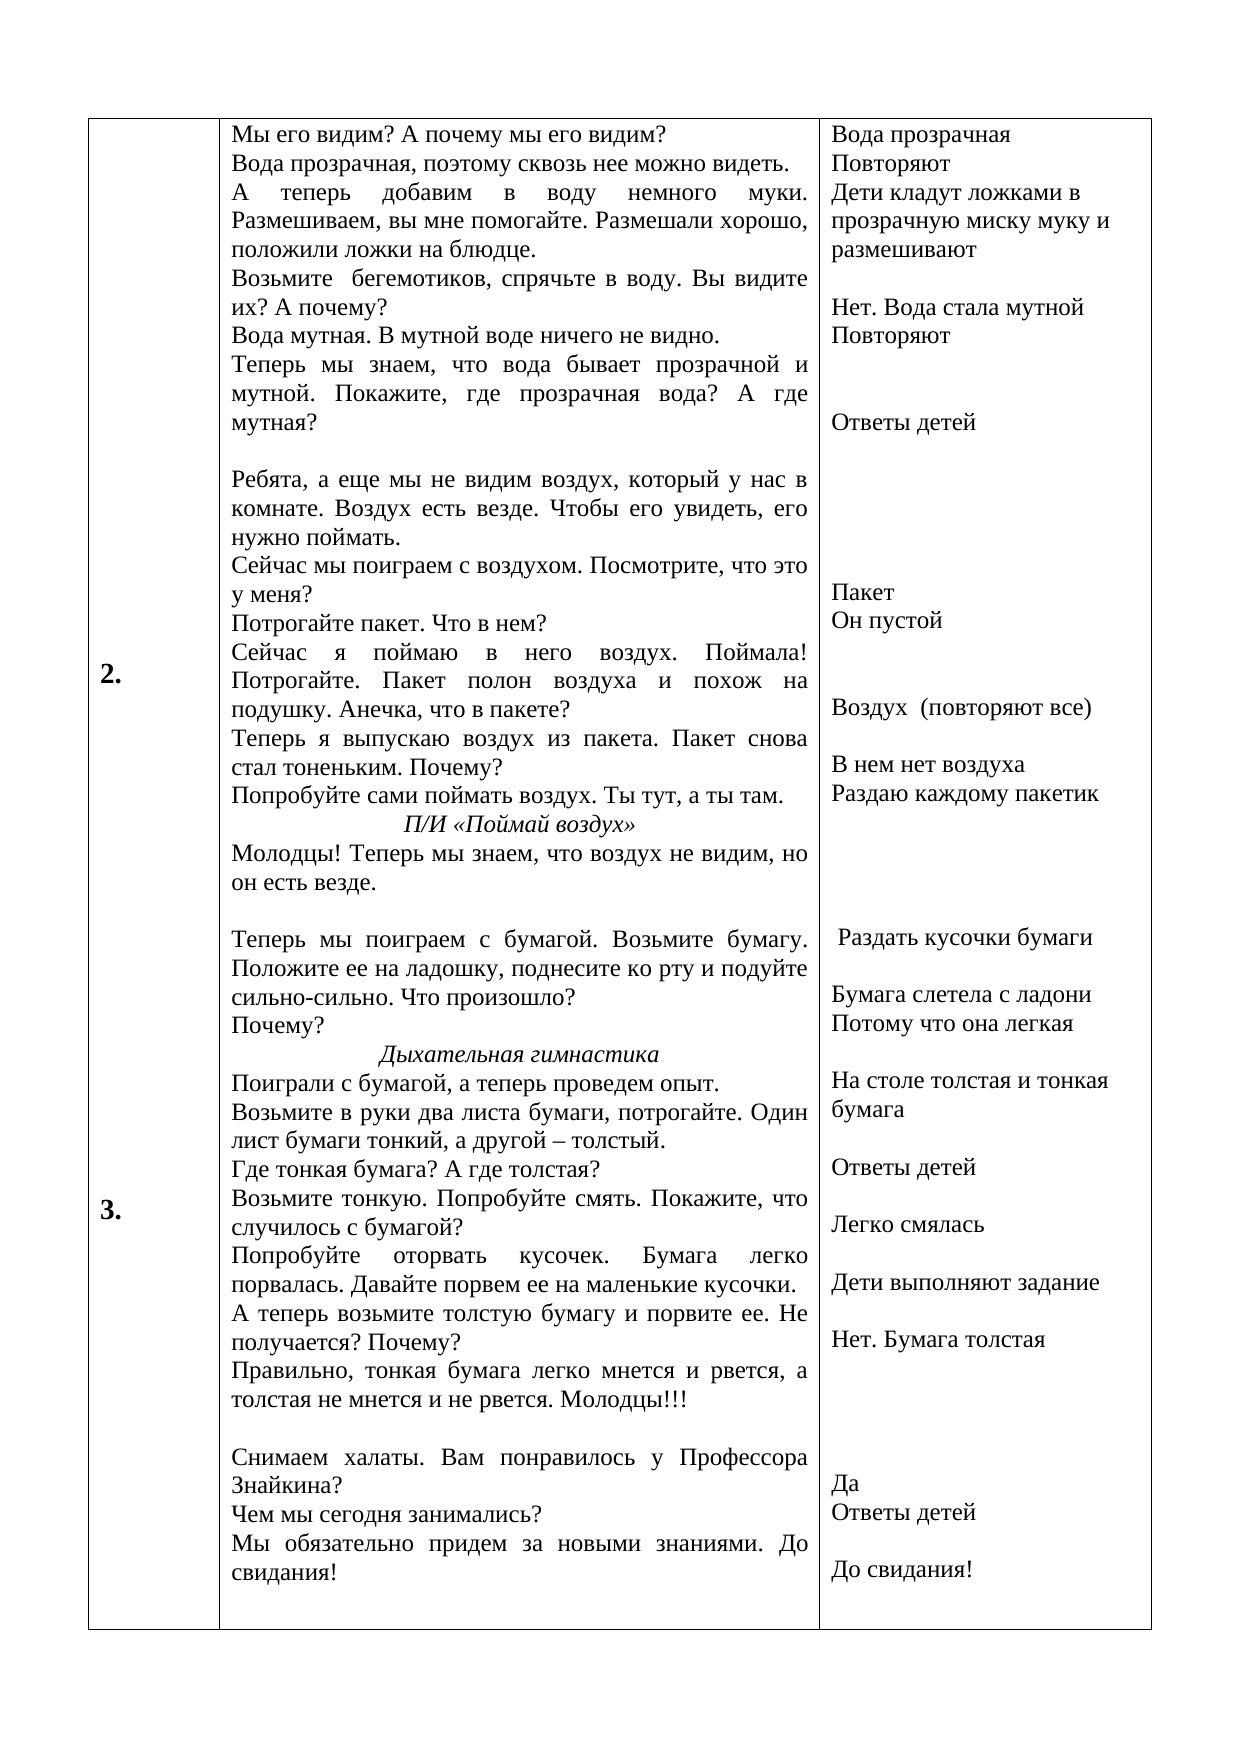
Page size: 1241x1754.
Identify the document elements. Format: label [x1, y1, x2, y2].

table_cell [820, 119, 1151, 1628]
table_cell [89, 119, 219, 1628]
table_cell [220, 119, 819, 1628]
